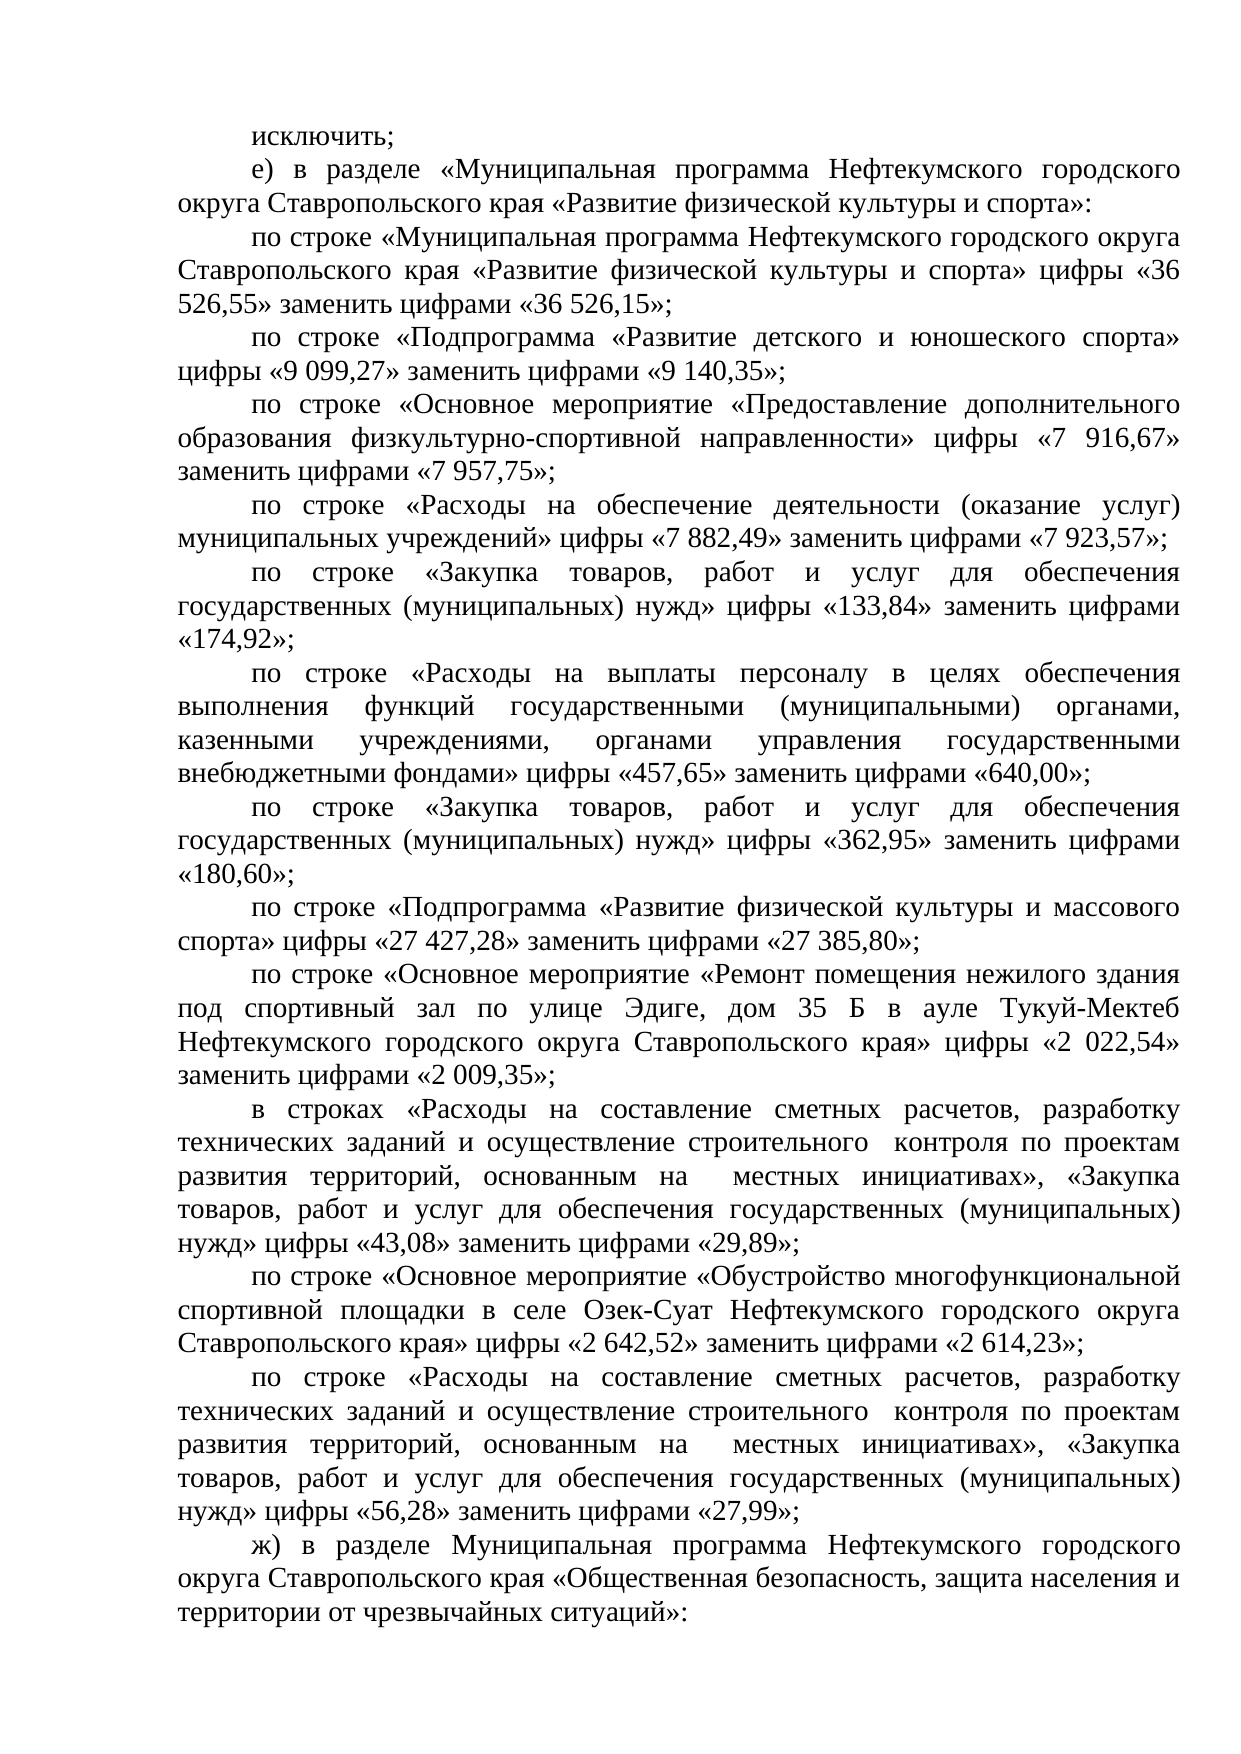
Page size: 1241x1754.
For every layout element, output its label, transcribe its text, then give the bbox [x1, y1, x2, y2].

text по строке «Расходы на обеспечение деятельности (оказание услуг) муниципальных учреждений» цифры «7 882,49» заменить цифрами «7 923,57»; [177, 487, 1181, 554]
text ж) в разделе Муниципальная программа Нефтекумского городского округа Ставропольского края «Общественная безопасность, защита населения и территории от чрезвычайных ситуаций»: [177, 1527, 1181, 1627]
text по строке «Основное мероприятие «Предоставление дополнительного образования физкультурно-спортивной направленности» цифры «7 916,67» заменить цифрами «7 957,75»; [177, 386, 1181, 487]
text по строке «Закупка товаров, работ и услуг для обеспечения государственных (муниципальных) нужд» цифры «133,84» заменить цифрами «174,92»; [177, 554, 1181, 655]
text по строке «Расходы на составление сметных расчетов, разработку технических заданий и осуществление строительного контроля по проектам развития территорий, основанным на местных инициативах», «Закупка товаров, работ и услуг для обеспечения государственных (муниципальных) нужд» цифры «56,28» заменить цифрами «27,99»; [177, 1359, 1181, 1527]
text по строке «Расходы на выплаты персоналу в целях обеспечения выполнения функций государственными (муниципальными) органами, казенными учреждениями, органами управления государственными внебюджетными фондами» цифры «457,65» заменить цифрами «640,00»; [177, 655, 1181, 789]
text по строке «Основное мероприятие «Обустройство многофункциональной спортивной площадки в селе Озек-Суат Нефтекумского городского округа Ставропольского края» цифры «2 642,52» заменить цифрами «2 614,23»; [177, 1258, 1181, 1359]
text в строках «Расходы на составление сметных расчетов, разработку технических заданий и осуществление строительного контроля по проектам развития территорий, основанным на местных инициативах», «Закупка товаров, работ и услуг для обеспечения государственных (муниципальных) нужд» цифры «43,08» заменить цифрами «29,89»; [177, 1091, 1181, 1258]
text по строке «Основное мероприятие «Ремонт помещения нежилого здания под спортивный зал по улице Эдиге, дом 35 Б в ауле Тукуй-Мектеб Нефтекумского городского округа Ставропольского края» цифры «2 022,54» заменить цифрами «2 009,35»; [177, 957, 1181, 1091]
text исключить; [177, 118, 1181, 152]
text по строке «Муниципальная программа Нефтекумского городского округа Ставропольского края «Развитие физической культуры и спорта» цифры «36 526,55» заменить цифрами «36 526,15»; [177, 219, 1181, 319]
text по строке «Подпрограмма «Развитие детского и юношеского спорта» цифры «9 099,27» заменить цифрами «9 140,35»; [177, 319, 1181, 386]
text по строке «Подпрограмма «Развитие физической культуры и массового спорта» цифры «27 427,28» заменить цифрами «27 385,80»; [177, 889, 1181, 957]
text по строке «Закупка товаров, работ и услуг для обеспечения государственных (муниципальных) нужд» цифры «362,95» заменить цифрами «180,60»; [177, 789, 1181, 889]
text е) в разделе «Муниципальная программа Нефтекумского городского округа Ставропольского края «Развитие физической культуры и спорта»: [177, 152, 1181, 219]
